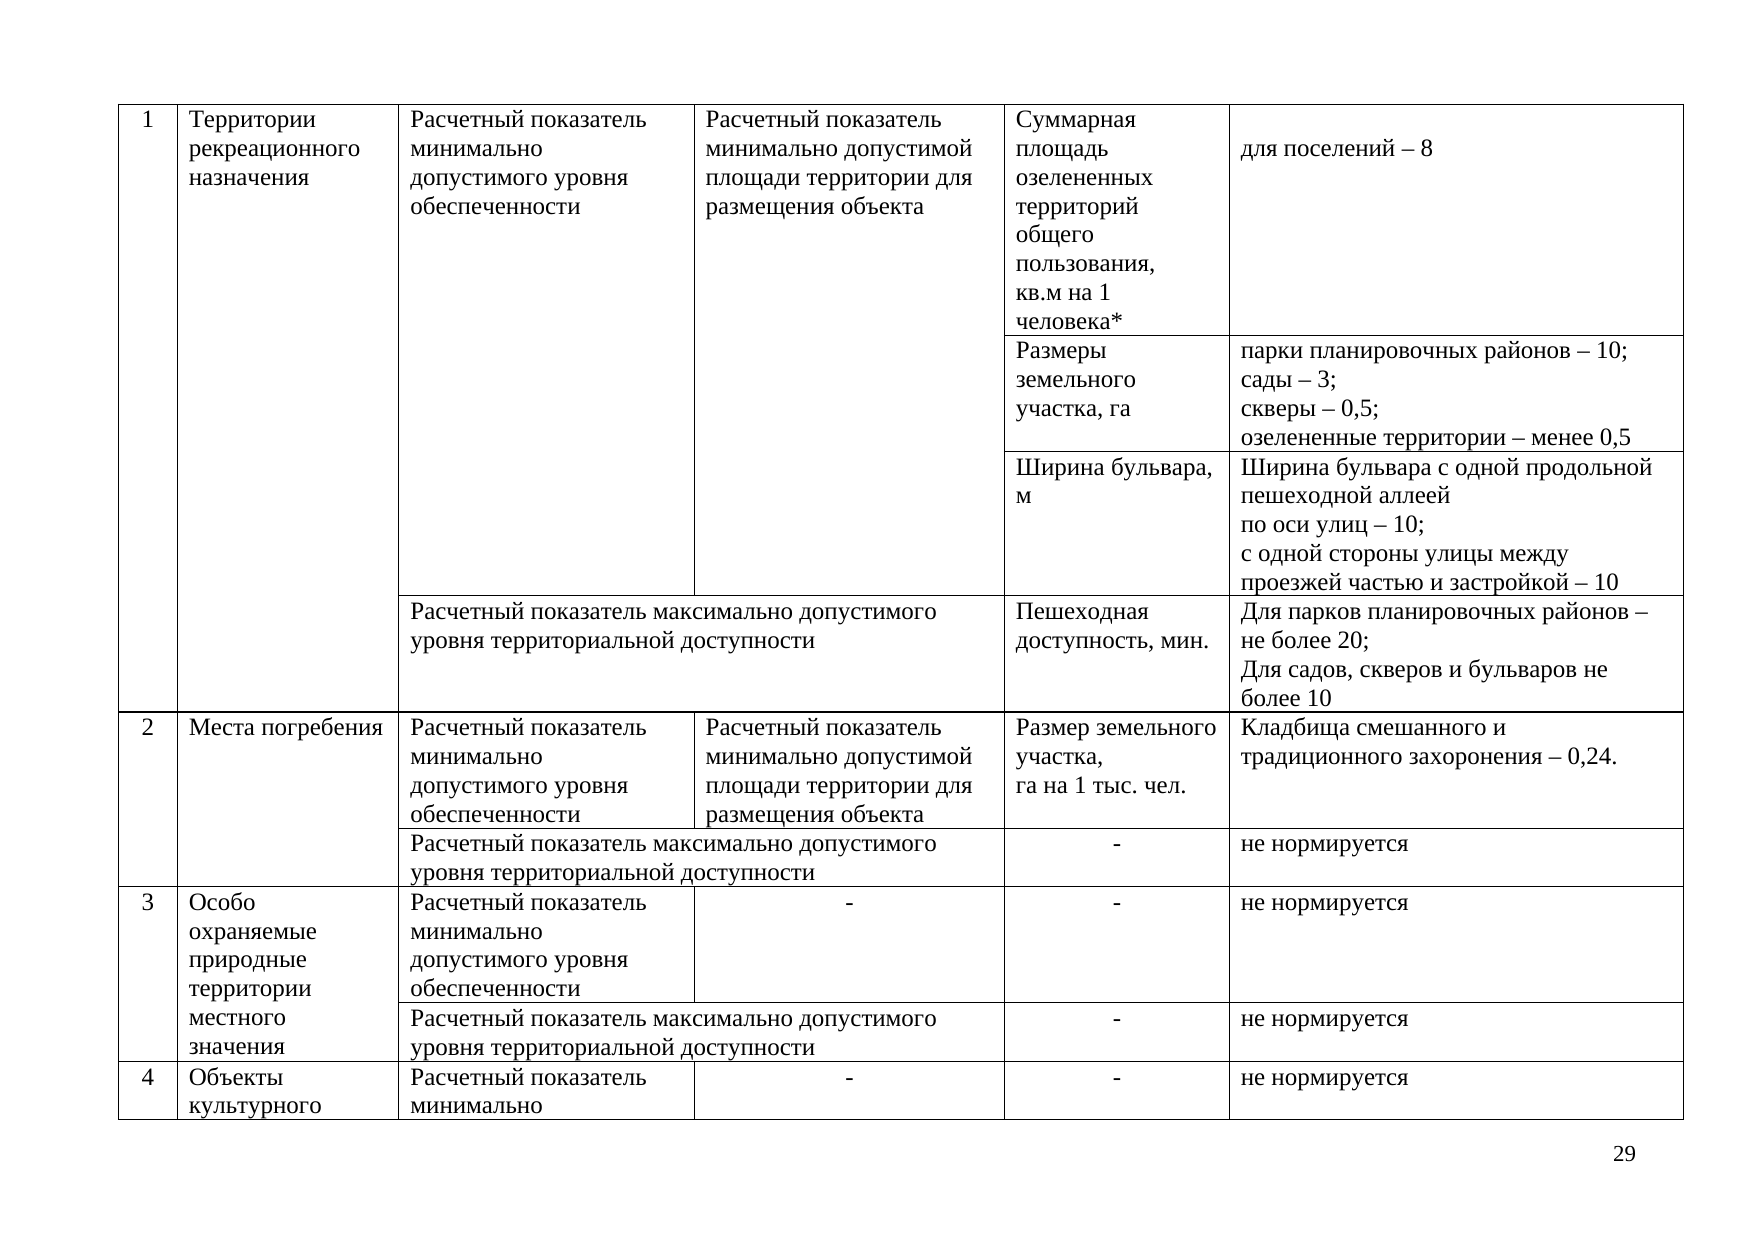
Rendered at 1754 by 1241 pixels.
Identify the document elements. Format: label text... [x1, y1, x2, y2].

table_cell 2 [119, 713, 177, 886]
table_cell для поселений – 8 [1230, 105, 1683, 334]
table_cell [399, 1062, 694, 1119]
table_cell Расчетный показатель минимально допустимого уровня обеспеченности [399, 713, 694, 827]
table_cell Кладбища смешанного и традиционного захоронения – 0,24. [1230, 713, 1683, 827]
table_cell не нормируется [1230, 1003, 1683, 1061]
table_cell не нормируется [1230, 829, 1683, 886]
table_cell Места погребения [178, 713, 398, 886]
table_cell Расчетный показатель минимально допустимой площади территории для размещения объекта [695, 713, 1004, 827]
table_cell - [695, 887, 1004, 1002]
table_cell Размер земельного участка, га на 1 тыс. чел. [1005, 713, 1229, 827]
table_cell Суммарная площадь озелененных территорий общего пользования, кв.м на 1 человека* [1005, 105, 1229, 334]
table_cell 1 [119, 105, 177, 711]
table_cell Расчетный показатель максимально допустимого уровня территориальной доступности [399, 829, 1004, 886]
table_cell Расчетный показатель минимально допустимого уровня обеспеченности [399, 105, 694, 595]
table_cell - [1005, 1003, 1229, 1061]
table_cell - [1005, 1062, 1229, 1119]
table_cell Расчетный показатель минимально допустимой площади территории для размещения объекта [695, 105, 1004, 595]
table_cell Особо охраняемые природные территории местного значения [178, 887, 398, 1061]
table_cell Территории рекреационного назначения [178, 105, 398, 711]
table_cell не нормируется [1230, 1062, 1683, 1119]
table_cell 3 [119, 887, 177, 1061]
table_cell - [1005, 887, 1229, 1002]
table_cell парки планировочных районов – 10; сады – 3; скверы – 0,5; озелененные территории – менее 0,5 [1230, 336, 1683, 451]
table_cell Ширина бульвара, м [1005, 452, 1229, 595]
table_cell не нормируется [1230, 887, 1683, 1002]
table_cell - [695, 1062, 1004, 1119]
table_cell Расчетный показатель минимально допустимого уровня обеспеченности [399, 887, 694, 1002]
table_cell Размеры земельного участка, га [1005, 336, 1229, 451]
table_cell 4 [119, 1062, 177, 1119]
table_cell Расчетный показатель максимально допустимого уровня территориальной доступности [399, 596, 1004, 711]
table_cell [399, 1003, 1004, 1061]
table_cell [178, 1062, 398, 1119]
table_cell - [1005, 829, 1229, 886]
table_cell Ширина бульвара с одной продольной пешеходной аллеей по оси улиц – 10; с одной стороны улицы между проезжей частью и застройкой – 10 [1230, 452, 1683, 595]
table_cell Для парков планировочных районов – не более 20; Для садов, скверов и бульваров не более 10 [1230, 596, 1683, 711]
table_cell Пешеходная доступность, мин. [1005, 596, 1229, 711]
